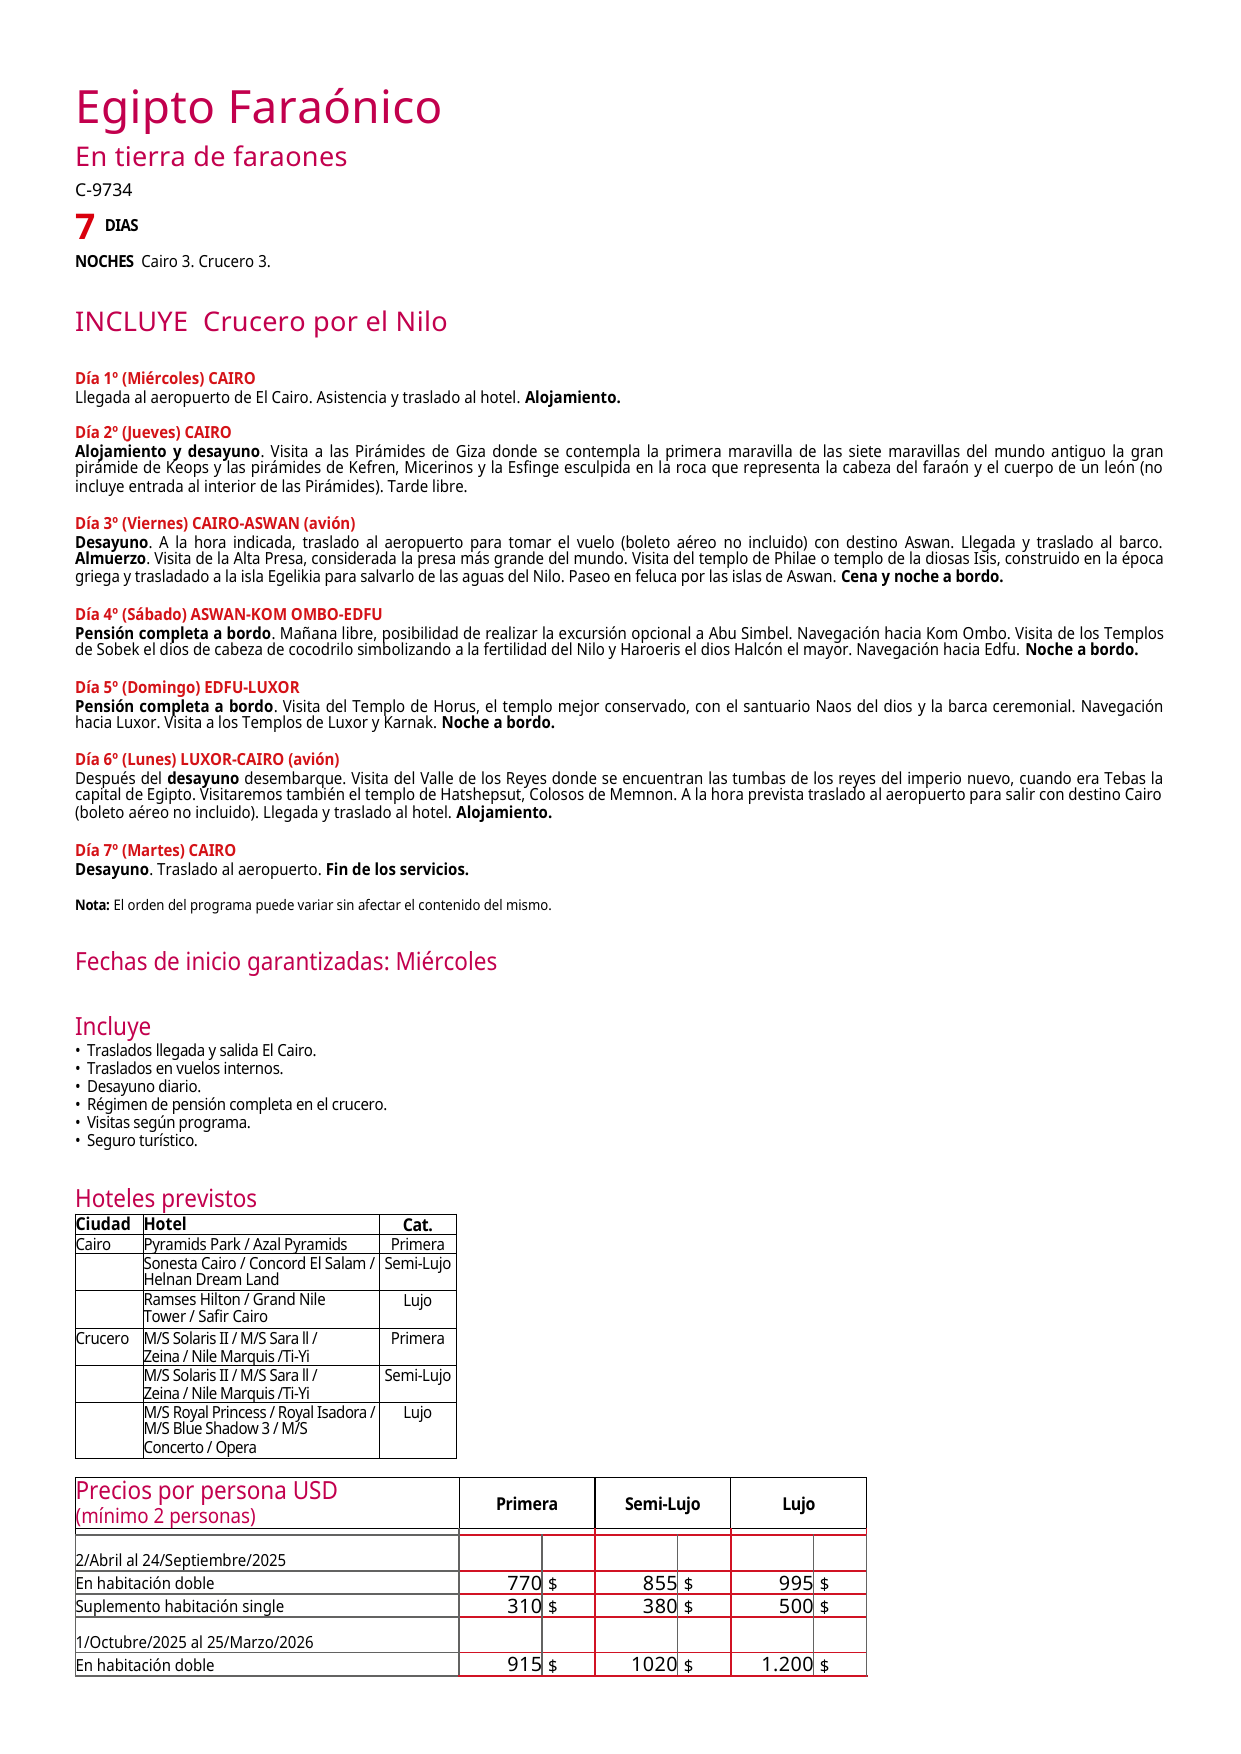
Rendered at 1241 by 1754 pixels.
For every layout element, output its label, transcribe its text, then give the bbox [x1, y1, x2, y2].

table_cell Cairo [76, 1235, 143, 1253]
text • Seguro turístico. [75, 1131, 1165, 1149]
text • Desayuno diario. [75, 1077, 1165, 1095]
table_cell [460, 1529, 594, 1534]
text Fechas de inicio garantizadas: Miércoles [75, 949, 1165, 976]
text INCLUYE Crucero por el Nilo [75, 306, 1165, 336]
table_cell Semi-Lujo [380, 1366, 456, 1402]
text • Traslados llegada y salida El Cairo. [75, 1041, 1165, 1059]
table_cell 310 [460, 1595, 541, 1616]
table_cell $ [814, 1595, 866, 1616]
text Día 5º (Domingo) EDFU-LUXOR [75, 678, 1165, 697]
table_cell [732, 1618, 813, 1652]
table_cell [76, 1366, 143, 1402]
text Día 4º (Sábado) ASWAN-KOM OMBO-EDFU [75, 606, 1165, 624]
table_cell [460, 1536, 541, 1570]
table_cell [596, 1536, 677, 1570]
table_header Precios por persona USD (mínimo 2 personas) [76, 1478, 459, 1528]
table_cell M/S Solaris II / M/S Sara ll / Zeina / Nile Marquis /Ti-Yi [144, 1329, 379, 1365]
table_cell [678, 1618, 730, 1652]
text Llegada al aeropuerto de El Cairo. Asistencia y traslado al hotel. Alojamiento. [75, 388, 1165, 406]
table_cell [732, 1529, 866, 1534]
text • Traslados en vuelos internos. [75, 1059, 1165, 1077]
table_cell [596, 1618, 677, 1652]
text Pensión completa a bordo. Mañana libre, posibilidad de realizar la excursión opcional a Abu Simbel. Navegación hacia Kom Ombo. Visita de los Templos de Sobek el dios de cabeza de cocodrilo simbolizando a la fertilidad del Nilo y Haroeris el dios Halcón el mayor. Navegación hacia Edfu. Noche a bordo. [75, 624, 1165, 660]
text • Visitas según programa. [75, 1113, 1165, 1131]
table_cell Pyramids Park / Azal Pyramids [144, 1235, 379, 1253]
table_cell $ [543, 1595, 594, 1616]
table_header Lujo [731, 1478, 866, 1528]
text • Régimen de pensión completa en el crucero. [75, 1095, 1165, 1113]
table_cell 380 [596, 1595, 677, 1616]
text Hoteles previstos [75, 1186, 1165, 1213]
table_cell 915 [460, 1653, 541, 1675]
table_cell [76, 1254, 143, 1290]
text Día 3º (Viernes) CAIRO-ASWAN (avión) [75, 515, 1165, 533]
text Día 7º (Martes) CAIRO [75, 842, 1165, 860]
table_cell [543, 1536, 594, 1570]
text NOCHES Cairo 3. Crucero 3. [75, 249, 1165, 272]
table_cell $ [543, 1653, 594, 1675]
text Desayuno. A la hora indicada, traslado al aeropuerto para tomar el vuelo (boleto aéreo no incluido) con destino Aswan. Llegada y traslado al barco. Almuerzo. Visita de la Alta Presa, considerada la presa más grande del mundo. Visita del templo de Philae o templo de la diosas Isis, construido en la época griega y trasladado a la isla Egelikia para salvarlo de las aguas del Nilo. Paseo en feluca por las islas de Aswan. Cena y noche a bordo. [75, 533, 1165, 588]
table_header Semi-Lujo [596, 1478, 730, 1528]
text Pensión completa a bordo. Visita del Templo de Horus, el templo mejor conservado, con el santuario Naos del dios y la barca ceremonial. Navegación hacia Luxor. Visita a los Templos de Luxor y Karnak. Noche a bordo. [75, 697, 1165, 733]
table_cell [76, 1595, 458, 1616]
table_header Ciudad [76, 1215, 143, 1234]
table_cell 995 [732, 1572, 813, 1593]
table_cell [814, 1618, 866, 1652]
text C-9734 [75, 177, 1165, 201]
table_cell [76, 1291, 143, 1328]
text Desayuno. Traslado al aeropuerto. Fin de los servicios. [75, 860, 1165, 878]
table_cell 1.200 [732, 1653, 813, 1675]
table_cell [678, 1536, 730, 1570]
table_cell Ramses Hilton / Grand Nile Tower / Safir Cairo [144, 1291, 379, 1328]
table_cell [543, 1618, 594, 1652]
text Alojamiento y desayuno. Visita a las Pirámides de Giza donde se contempla la primera maravilla de las siete maravillas del mundo antiguo la gran pirámide de Keops y las pirámides de Kefren, Micerinos y la Esfinge esculpida en la roca que representa la cabeza del faraón y el cuerpo de un león (no incluye entrada al interior de las Pirámides). Tarde libre. [75, 442, 1165, 497]
table_header Primera [460, 1478, 594, 1528]
table_cell Semi-Lujo [380, 1254, 456, 1290]
table_cell M/S Solaris II / M/S Sara ll / Zeina / Nile Marquis /Ti-Yi [144, 1366, 379, 1402]
table_cell Lujo [380, 1291, 456, 1328]
table_cell Lujo [380, 1403, 456, 1458]
table_cell [814, 1536, 866, 1570]
text Día 6º (Lunes) LUXOR-CAIRO (avión) [75, 751, 1165, 769]
text 7 DIAS [75, 201, 1165, 249]
table_cell 500 [732, 1595, 813, 1616]
table_cell 2/Abril al 24/Septiembre/2025 [76, 1536, 458, 1570]
text Después del desayuno desembarque. Visita del Valle de los Reyes donde se encuentran las tumbas de los reyes del imperio nuevo, cuando era Tebas la capital de Egipto. Visitaremos también el templo de Hatshepsut, Colosos de Memnon. A la hora prevista traslado al aeropuerto para salir con destino Cairo (boleto aéreo no incluido). Llegada y traslado al hotel. Alojamiento. [75, 769, 1165, 824]
table_cell En habitación doble [76, 1653, 458, 1675]
table_cell [732, 1536, 813, 1570]
table_cell $ [678, 1595, 730, 1616]
text Egipto Faraónico [75, 75, 1165, 137]
text Incluye [75, 1013, 1165, 1041]
table_header Cat. [380, 1215, 456, 1234]
text En tierra de faraones [75, 137, 1165, 177]
table_cell $ [814, 1572, 866, 1593]
text Día 2º (Jueves) CAIRO [75, 424, 1165, 442]
table_cell [76, 1403, 143, 1458]
table_cell $ [678, 1653, 730, 1675]
table_header Hotel [144, 1215, 379, 1234]
table_cell Primera [380, 1329, 456, 1365]
table_cell M/S Royal Princess / Royal Isadora / M/S Blue Shadow 3 / M/S Concerto / Opera [144, 1403, 379, 1458]
table_cell $ [814, 1653, 866, 1675]
table_cell 770 [460, 1572, 541, 1593]
table_cell [76, 1529, 458, 1534]
table_cell 1020 [596, 1653, 677, 1675]
table_cell En habitación doble [76, 1572, 458, 1593]
table_cell Crucero [76, 1329, 143, 1365]
table_cell 855 [596, 1572, 677, 1593]
table_cell 1/Octubre/2025 al 25/Marzo/2026 [76, 1618, 458, 1652]
text Nota: El orden del programa puede variar sin afectar el contenido del mismo. [75, 896, 1165, 912]
table_cell $ [678, 1572, 730, 1593]
table_cell $ [543, 1572, 594, 1593]
text Día 1º (Miércoles) CAIRO [75, 370, 1165, 388]
table_cell [460, 1618, 541, 1652]
table_cell Sonesta Cairo / Concord El Salam / Helnan Dream Land [144, 1254, 379, 1290]
table_cell Primera [380, 1235, 456, 1253]
table_cell [596, 1529, 730, 1534]
